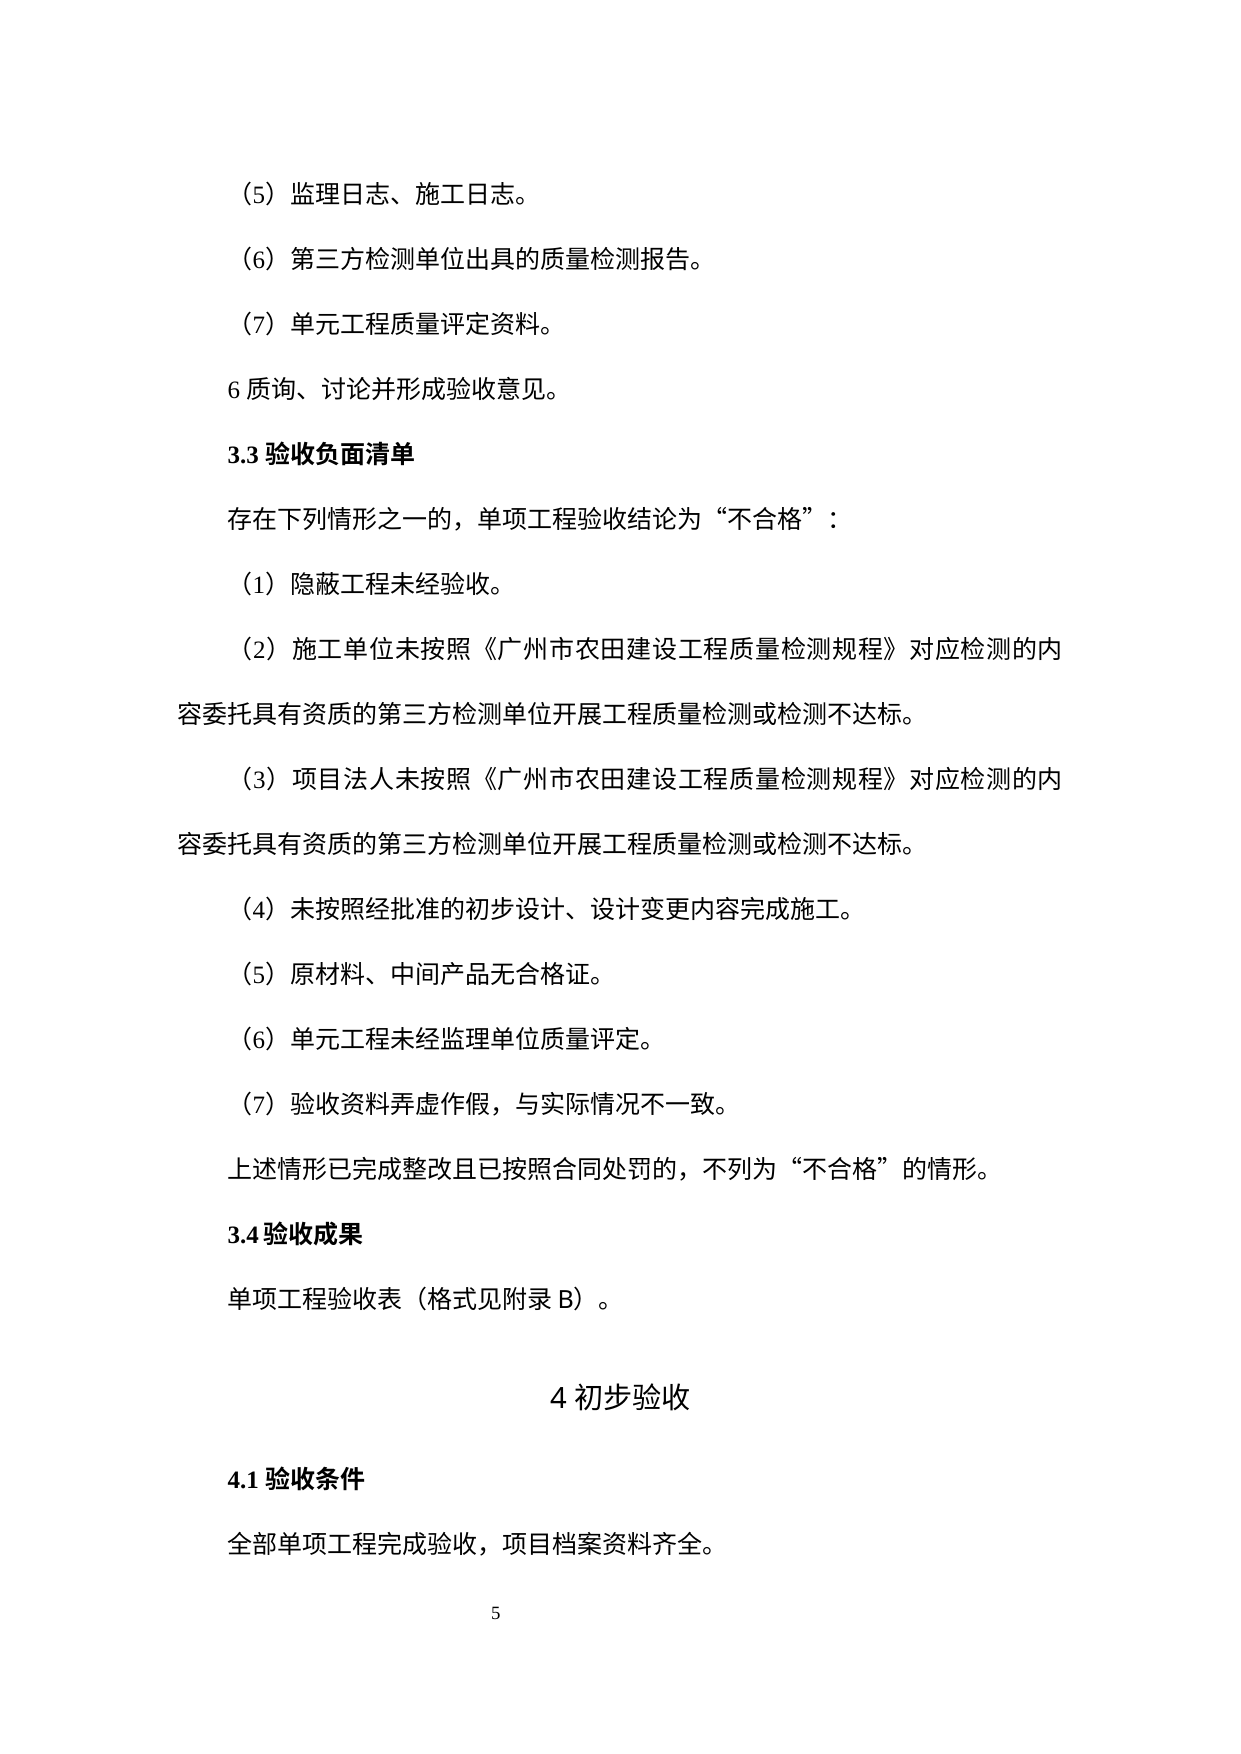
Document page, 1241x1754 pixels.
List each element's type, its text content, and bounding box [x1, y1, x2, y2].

text （5）监理日志、施工日志。 [177, 160, 1063, 225]
text （7）验收资料弄虚作假，与实际情况不一致。 [177, 1070, 1063, 1135]
subtitle 3.3 验收负面清单 [177, 420, 1063, 485]
subtitle 4.1 验收条件 [177, 1445, 1063, 1510]
text 6 质询、讨论并形成验收意见。 [177, 355, 1063, 420]
text （7）单元工程质量评定资料。 [177, 290, 1063, 355]
text （2）施工单位未按照《广州市农田建设工程质量检测规程》对应检测的内容委托具有资质的第三方检测单位开展工程质量检测或检测不达标。 [177, 615, 1063, 745]
subtitle 4 初步验收 [177, 1363, 1063, 1428]
text 上述情形已完成整改且已按照合同处罚的，不列为“不合格”的情形。 [177, 1135, 1063, 1200]
text （6）单元工程未经监理单位质量评定。 [177, 1005, 1063, 1070]
text （6）第三方检测单位出具的质量检测报告。 [177, 225, 1063, 290]
text 单项工程验收表（格式见附录B）。 [177, 1265, 1063, 1330]
text （5）原材料、中间产品无合格证。 [177, 940, 1063, 1005]
subtitle 3.4验收成果 [177, 1200, 1063, 1265]
text 全部单项工程完成验收，项目档案资料齐全。 [177, 1510, 1063, 1575]
text （3）项目法人未按照《广州市农田建设工程质量检测规程》对应检测的内容委托具有资质的第三方检测单位开展工程质量检测或检测不达标。 [177, 745, 1063, 875]
text （4）未按照经批准的初步设计、设计变更内容完成施工。 [177, 875, 1063, 940]
text 存在下列情形之一的，单项工程验收结论为“不合格”： [177, 485, 1063, 550]
text （1）隐蔽工程未经验收。 [177, 550, 1063, 615]
